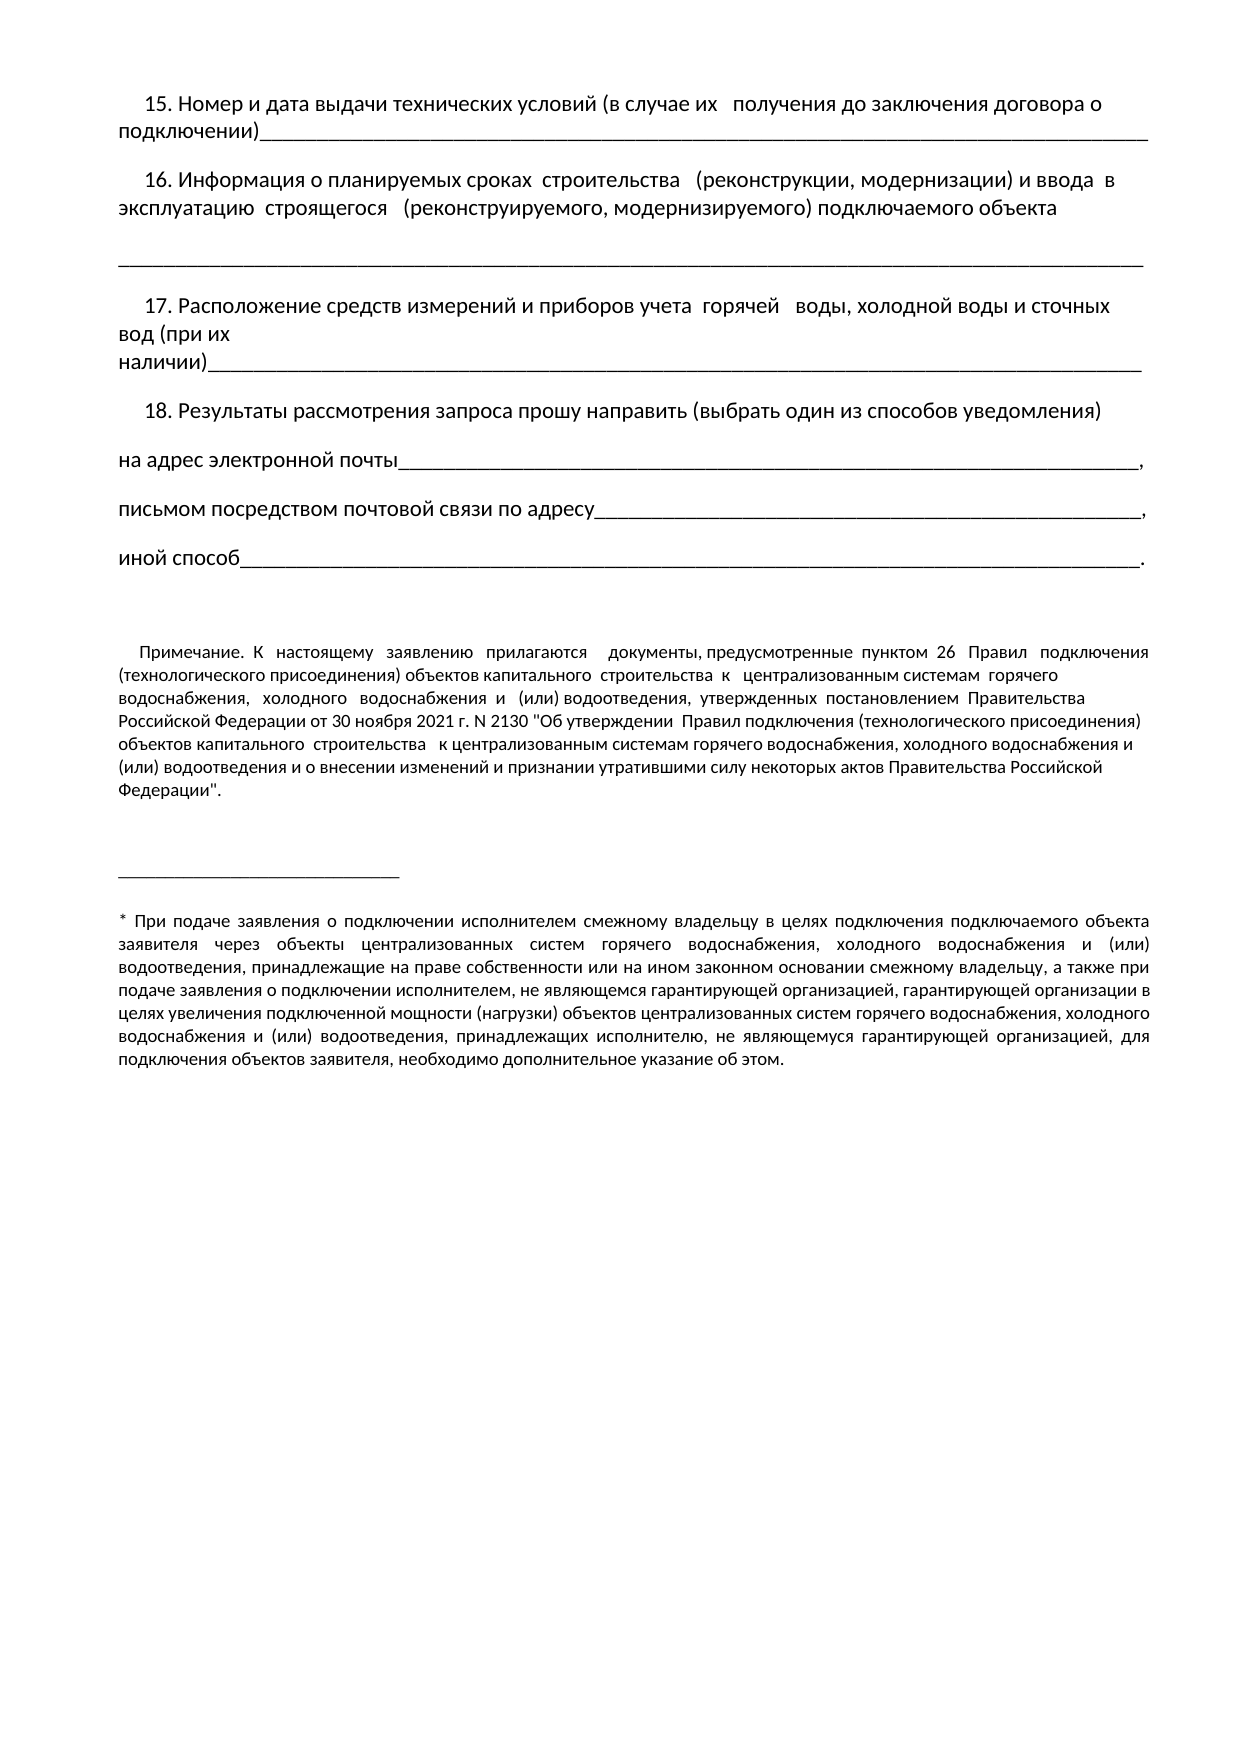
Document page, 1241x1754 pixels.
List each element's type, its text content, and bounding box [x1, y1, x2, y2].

text __________________________________________________________________________________________ [118, 242, 1152, 270]
text 17. Расположение средств измерений и приборов учета горячей воды, холодной воды и сточных вод (при их наличии)__________________________________________________________________________________ [118, 291, 1152, 375]
text на адрес электронной почты_________________________________________________________________, [118, 445, 1152, 473]
text иной способ_______________________________________________________________________________. [118, 543, 1152, 571]
text Примечание. К настоящему заявлению прилагаются документы, предусмотренные пунктом 26 Правил подключения (технологического присоединения) объектов капитального строительства к централизованным системам горячего водоснабжения, холодного водоснабжения и (или) водоотведения, утвержденных постановлением Правительства Российской Федерации от 30 ноября 2021 г. N 2130 "Об утверждении Правил подключения (технологического присоединения) объектов капитального строительства к централизованным системам горячего водоснабжения, холодного водоснабжения и (или) водоотведения и о внесении изменений и признании утратившими силу некоторых актов Правительства Российской Федерации". [118, 640, 1152, 801]
text * При подаче заявления о подключении исполнителем смежному владельцу в целях подключения подключаемого объекта заявителя через объекты централизованных систем горячего водоснабжения, холодного водоснабжения и (или) водоотведения, принадлежащие на праве собственности или на ином законном основании смежному владельцу, а также при подаче заявления о подключении исполнителем, не являющемся гарантирующей организацией, гарантирующей организации в целях увеличения подключенной мощности (нагрузки) объектов централизованных систем горячего водоснабжения, холодного водоснабжения и (или) водоотведения, принадлежащих исполнителю, не являющемуся гарантирующей организацией, для подключения объектов заявителя, необходимо дополнительное указание об этом. [118, 909, 1152, 1069]
text 16. Информация о планируемых сроках строительства (реконструкции, модернизации) и ввода в эксплуатацию строящегося (реконструируемого, модернизируемого) подключаемого объекта [118, 166, 1152, 222]
text письмом посредством почтовой связи по адресу________________________________________________, [118, 494, 1152, 522]
text ────────────────────────────── [118, 865, 1152, 888]
text 18. Результаты рассмотрения запроса прошу направить (выбрать один из способов уведомления) [118, 396, 1152, 424]
text 15. Номер и дата выдачи технических условий (в случае их получения до заключения договора о подключении)______________________________________________________________________________ [118, 89, 1152, 145]
